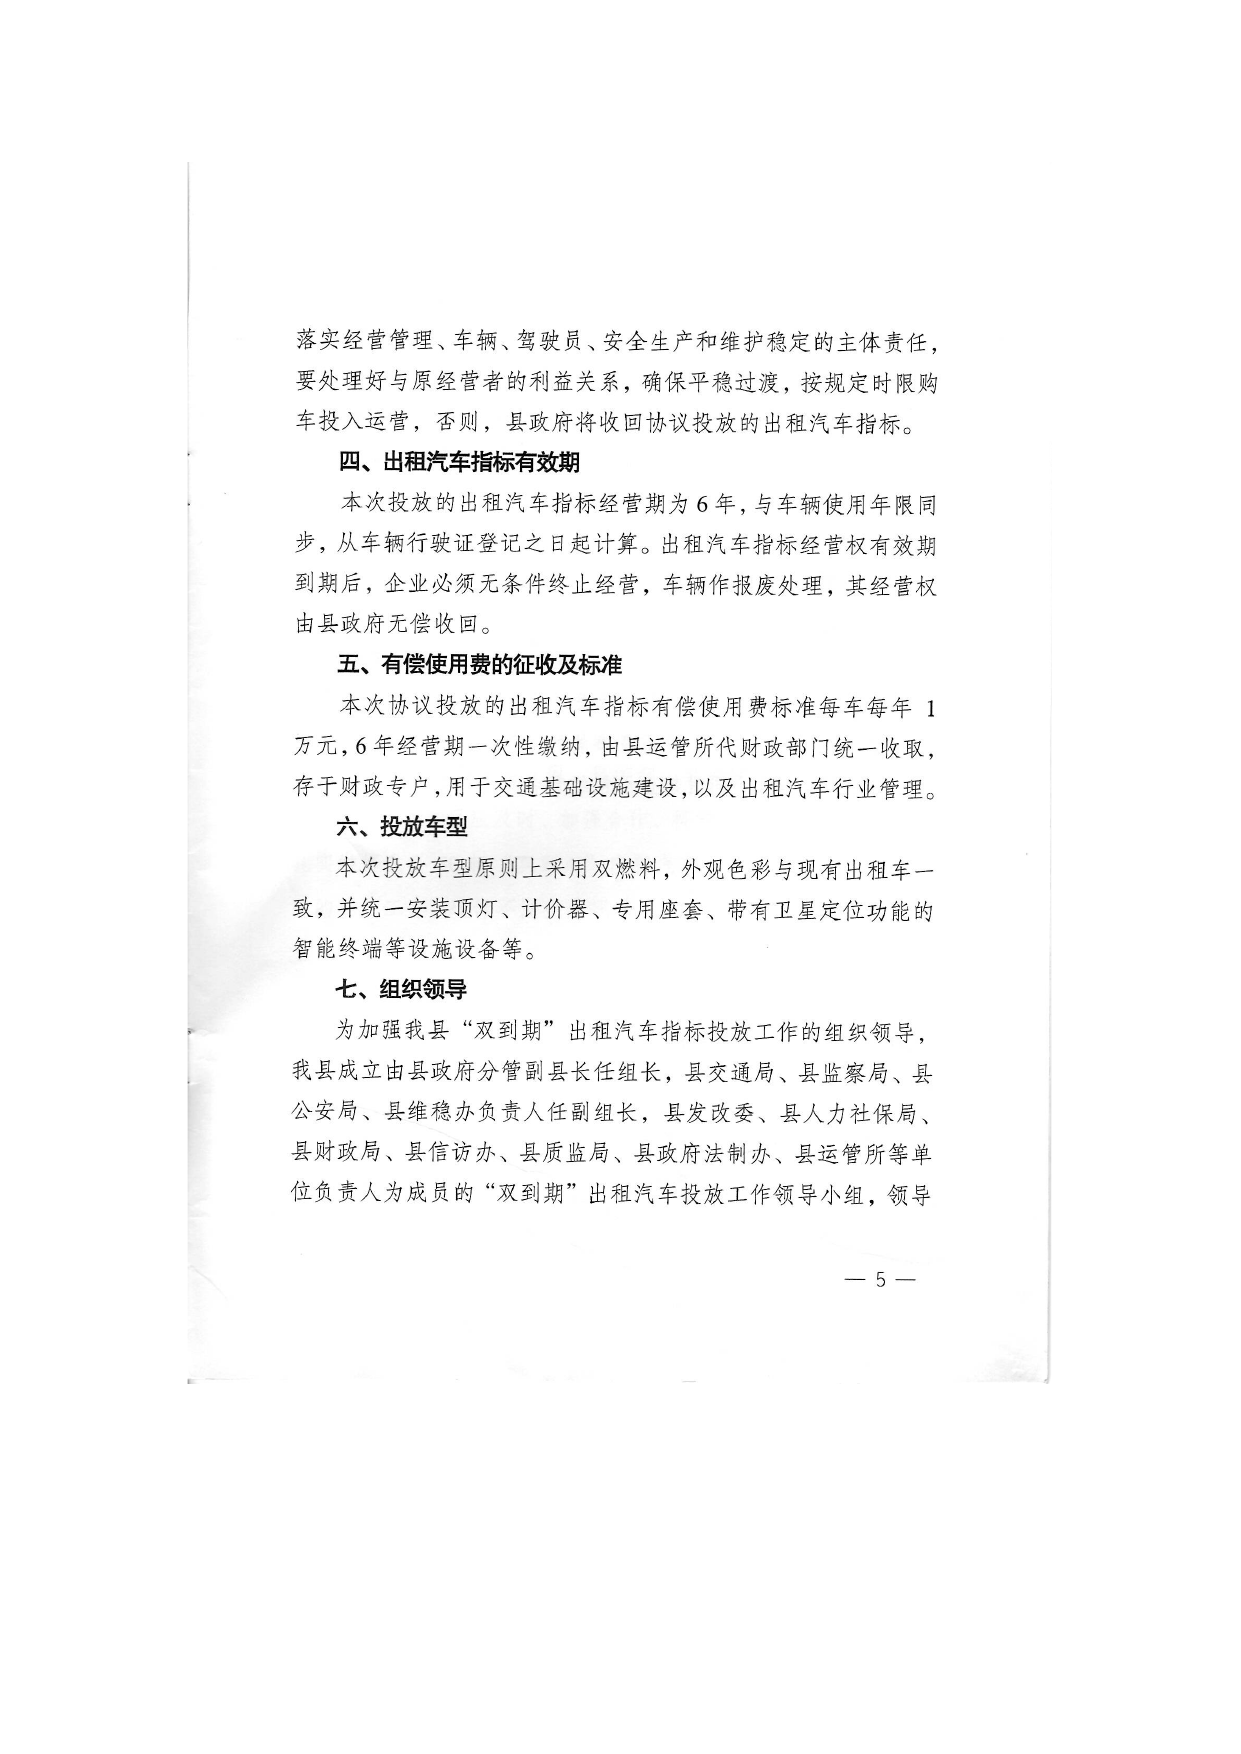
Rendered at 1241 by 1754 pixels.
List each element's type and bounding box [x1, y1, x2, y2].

picture [187, 162, 1052, 1384]
